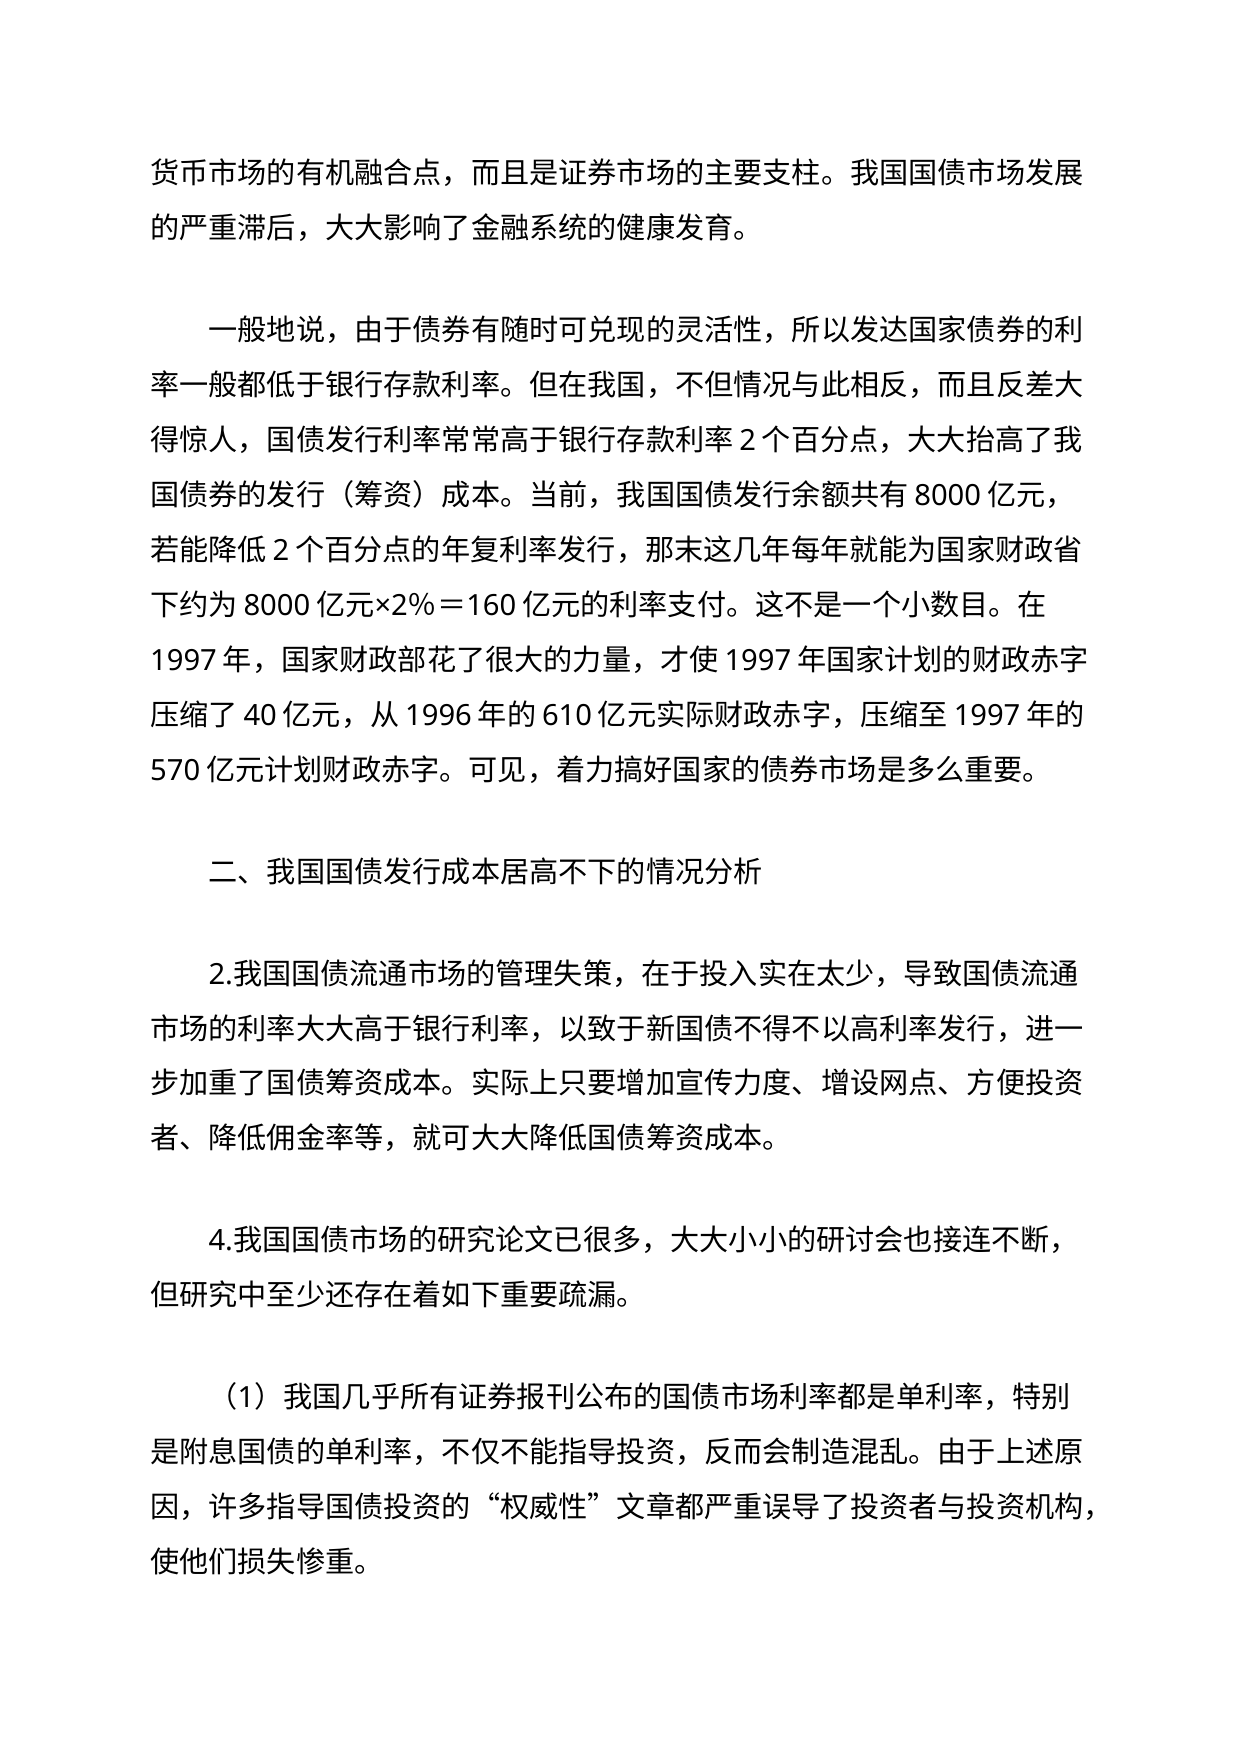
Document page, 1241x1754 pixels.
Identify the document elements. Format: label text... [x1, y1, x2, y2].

text 4.我国国债市场的研究论文已很多，大大小小的研讨会也接连不断，但研究中至少还存在着如下重要疏漏。 [150, 1217, 1090, 1314]
text 2.我国国债流通市场的管理失策，在于投入实在太少，导致国债流通市场的利率大大高于银行利率，以致于新国债不得不以高利率发行，进一步加重了国债筹资成本。实际上只要增加宣传力度、增设网点、方便投资者、降低佣金率等，就可大大降低国债筹资成本。 [150, 950, 1090, 1157]
text （1）我国几乎所有证券报刊公布的国债市场利率都是单利率，特别是附息国债的单利率，不仅不能指导投资，反而会制造混乱。由于上述原因，许多指导国债投资的“权威性”文章都严重误导了投资者与投资机构，使他们损失惨重。 [150, 1373, 1090, 1581]
text 一般地说，由于债券有随时可兑现的灵活性，所以发达国家债券的利率一般都低于银行存款利率。但在我国，不但情况与此相反，而且反差大得惊人，国债发行利率常常高于银行存款利率2个百分点，大大抬高了我国债券的发行（筹资）成本。当前，我国国债发行余额共有8000亿元，若能降低2个百分点的年复利率发行，那末这几年每年就能为国家财政省下约为8000亿元×2％＝160亿元的利率支付。这不是一个小数目。在1997年，国家财政部花了很大的力量，才使1997年国家计划的财政赤字压缩了40亿元，从1996年的610亿元实际财政赤字，压缩至1997年的570亿元计划财政赤字。可见，着力搞好国家的债券市场是多么重要。 [150, 307, 1090, 789]
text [150, 150, 1090, 247]
text 二、我国国债发行成本居高不下的情况分析 [150, 848, 1090, 891]
